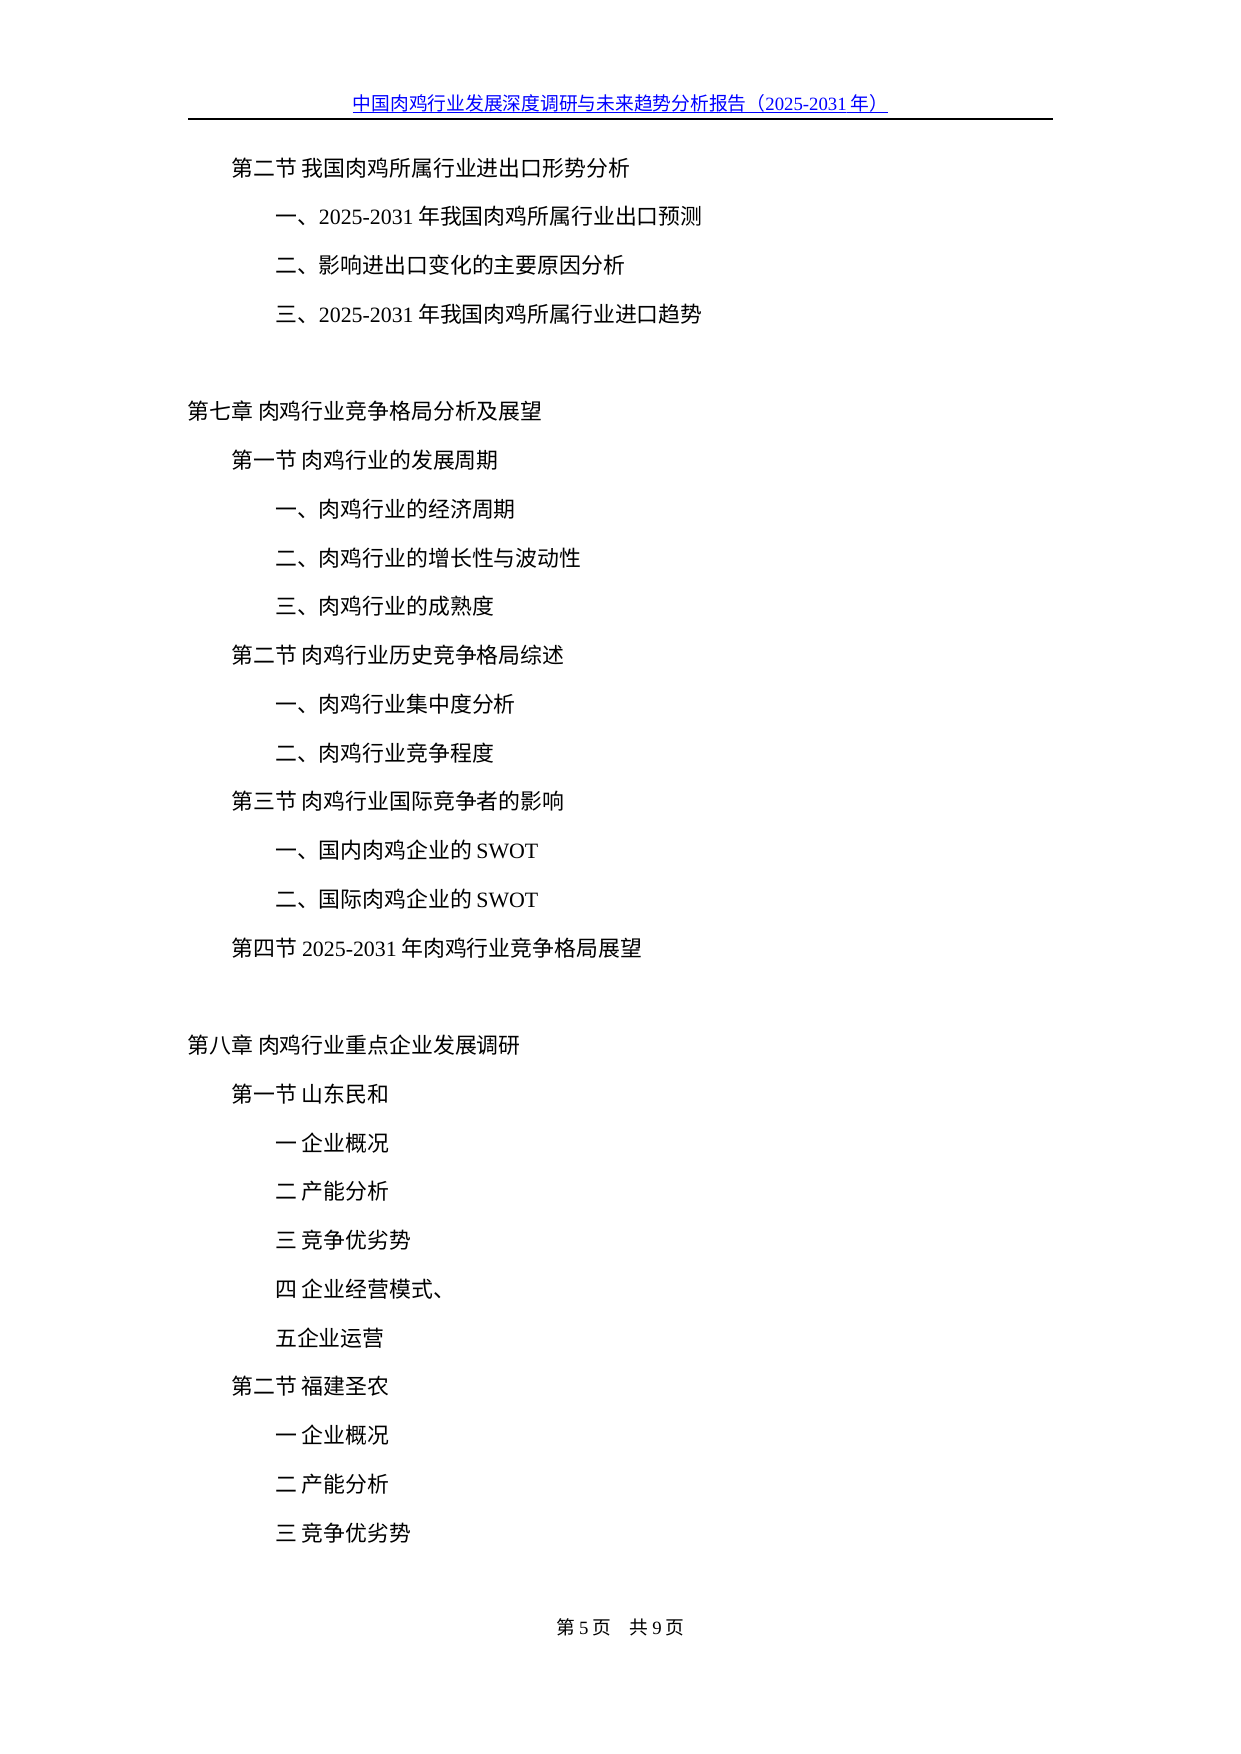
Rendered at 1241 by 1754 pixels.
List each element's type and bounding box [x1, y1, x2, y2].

text [187, 150, 1053, 1548]
